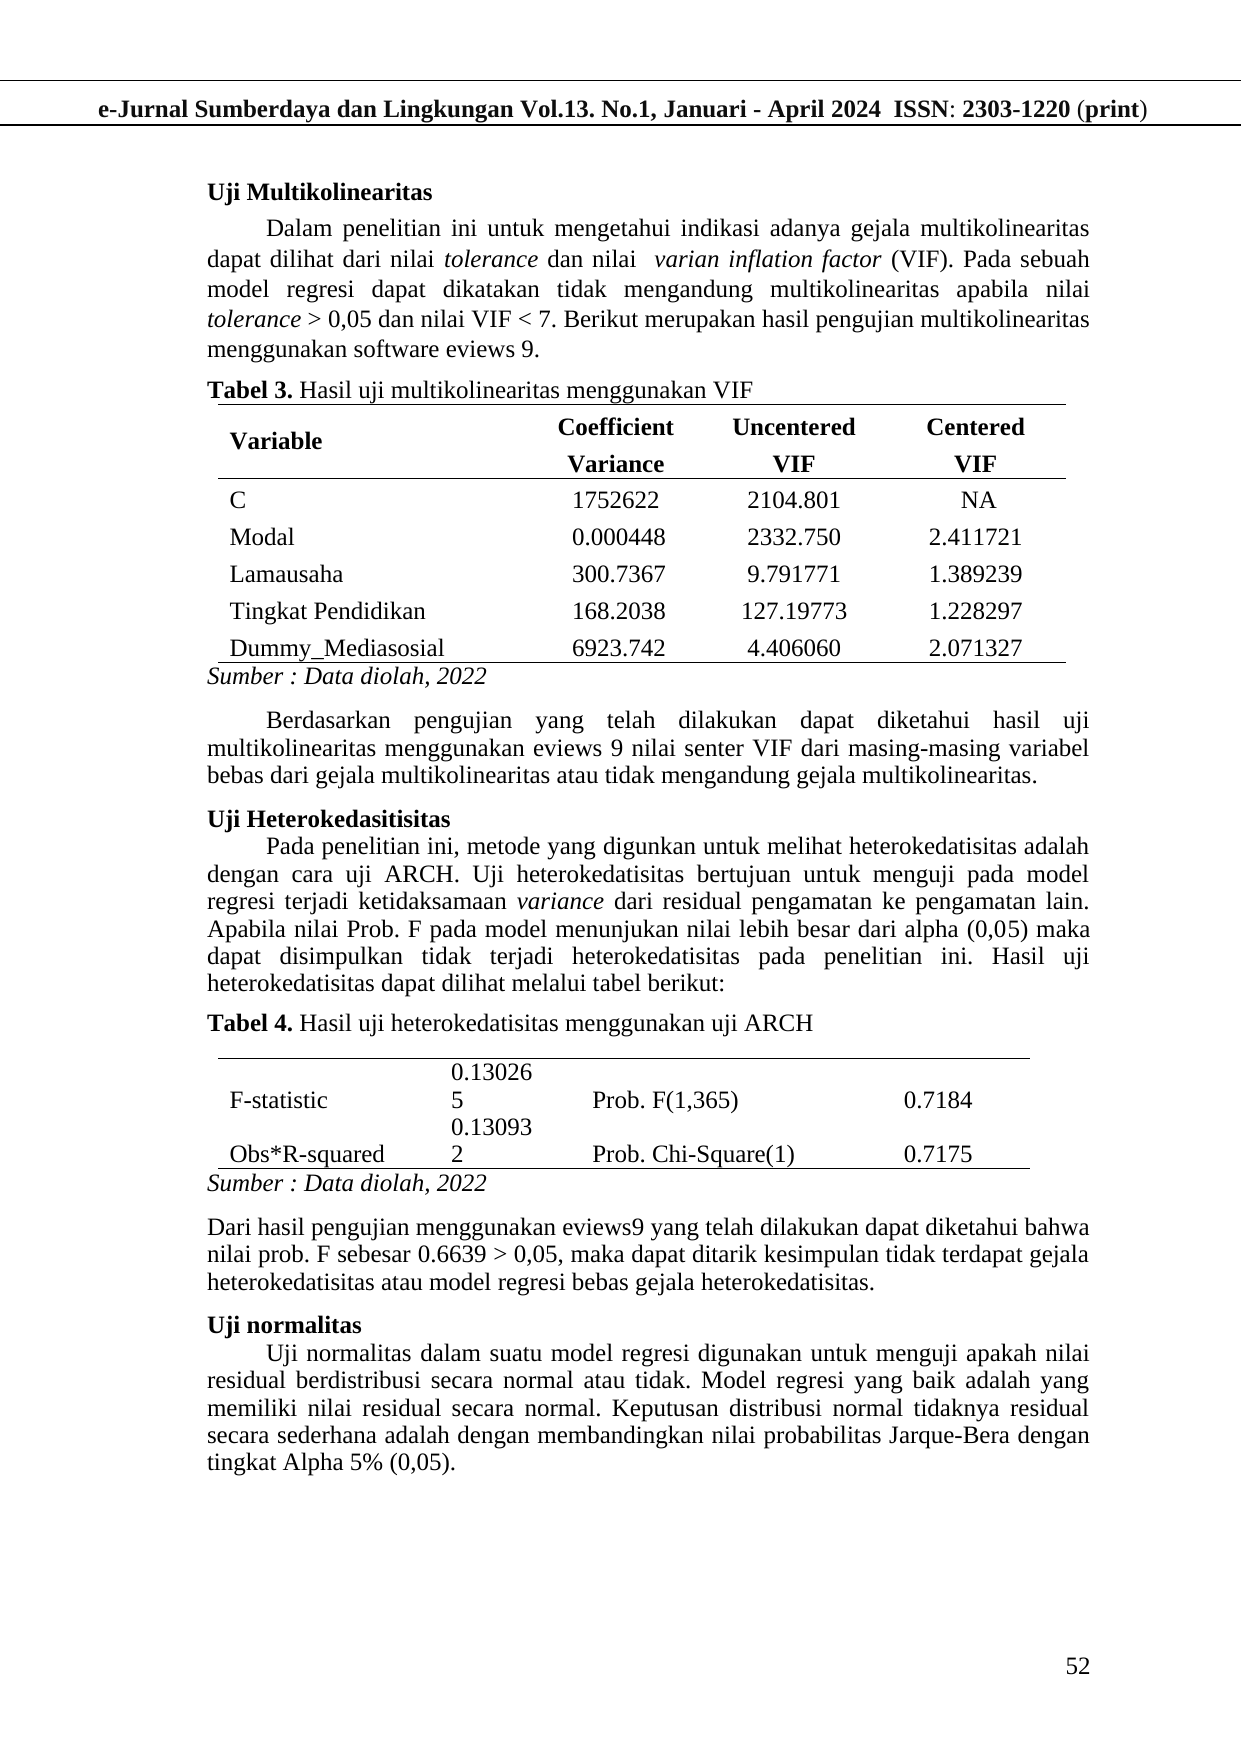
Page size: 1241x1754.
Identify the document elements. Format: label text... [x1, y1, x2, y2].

table_header Prob. F(1,365) [556, 1059, 892, 1114]
table_cell 1752622 [529, 479, 702, 514]
table_cell VIF [885, 441, 1066, 478]
table_cell Modal [218, 515, 529, 551]
table_cell 0.000448 [529, 515, 702, 551]
text Sumber : Data diolah, 2022 [207, 1169, 1090, 1197]
table_header 0.130265 [440, 1059, 556, 1114]
table_cell 2332.750 [702, 515, 885, 551]
table_cell Lamausaha [218, 551, 529, 588]
table_cell 2.071327 [885, 625, 1066, 662]
text Tabel 4. Hasil uji heterokedatisitas menggunakan uji ARCH [207, 1010, 1090, 1037]
text Sumber : Data diolah, 2022 [207, 663, 1090, 690]
table_cell 2104.801 [702, 479, 885, 514]
table_cell 1.389239 [885, 551, 1066, 588]
table_cell 0.130932 [440, 1114, 556, 1168]
table_cell 168.2038 [529, 588, 702, 625]
text Pada penelitian ini, metode yang digunkan untuk melihat heterokedatisitas adalah dengan cara uji ARCH. Uji heterokedatisitas bertujuan untuk menguji pada model regresi terjadi ketidaksamaan variance dari residual pengamatan ke pengamatan lain. Apabila nilai Prob. F pada model menunjukan nilai lebih besar dari alpha (0,05) maka dapat disimpulkan tidak terjadi heterokedatisitas pada penelitian ini. Hasil uji heterokedatisitas dapat dilihat melalui tabel berikut: [207, 833, 1090, 997]
text Uji normalitas dalam suatu model regresi digunakan untuk menguji apakah nilai residual berdistribusi secara normal atau tidak. Model regresi yang baik adalah yang memiliki nilai residual secara normal. Keputusan distribusi normal tidaknya residual secara sederhana adalah dengan membandingkan nilai probabilitas Jarque-Bera dengan tingkat Alpha 5% (0,05). [207, 1339, 1090, 1476]
list Dalam penelitian ini untuk mengetahui indikasi adanya gejala multikolinearitas dapat dilihat dari nilai tolerance dan nilai varian inflation factor (VIF). Pada sebuah model regresi dapat dikatakan tidak mengandung multikolinearitas apabila nilai tolerance > 0,05 dan nilai VIF < 7. Berikut merupakan hasil pengujian multikolinearitas menggunakan software eviews 9. [207, 213, 1090, 363]
table_header 0.7184 [892, 1059, 1030, 1114]
table_cell 1.228297 [885, 588, 1066, 625]
table_cell Dummy_Mediasosial [218, 625, 529, 662]
table_header F-statistic [218, 1059, 439, 1114]
table_cell 4.406060 [702, 625, 885, 662]
table_cell VIF [702, 441, 885, 478]
table_cell 6923.742 [529, 625, 702, 662]
table_cell 0.7175 [892, 1114, 1030, 1168]
list Dari hasil pengujian menggunakan eviews9 yang telah dilakukan dapat diketahui bahwa nilai prob. F sebesar 0.6639 > 0,05, maka dapat ditarik kesimpulan tidak terdapat gejala heterokedatisitas atau model regresi bebas gejala heterokedatisitas. [207, 1213, 1090, 1295]
table_cell Obs*R-squared [218, 1114, 439, 1168]
table_cell Tingkat Pendidikan [218, 588, 529, 625]
table_cell C [218, 479, 529, 514]
text Tabel 3. Hasil uji multikolinearitas menggunakan VIF [207, 377, 1090, 404]
table_header Centered [885, 405, 1066, 441]
table_header Variable [218, 405, 529, 478]
table_cell 127.19773 [702, 588, 885, 625]
table_cell 300.7367 [529, 551, 702, 588]
table_header Coefficient [529, 405, 702, 441]
text Uji Heterokedasitisitas [207, 806, 1090, 833]
text Berdasarkan pengujian yang telah dilakukan dapat diketahui hasil uji multikolinearitas menggunakan eviews 9 nilai senter VIF dari masing-masing variabel bebas dari gejala multikolinearitas atau tidak mengandung gejala multikolinearitas. [207, 707, 1090, 789]
table_cell 2.411721 [885, 515, 1066, 551]
table_cell NA [885, 479, 1066, 514]
table_header Uncentered [702, 405, 885, 441]
text Uji Multikolinearitas [207, 177, 1090, 206]
table_cell 9.791771 [702, 551, 885, 588]
table_cell Prob. Chi-Square(1) [556, 1114, 892, 1168]
table_cell Variance [529, 441, 702, 478]
text Uji normalitas [207, 1312, 1090, 1339]
